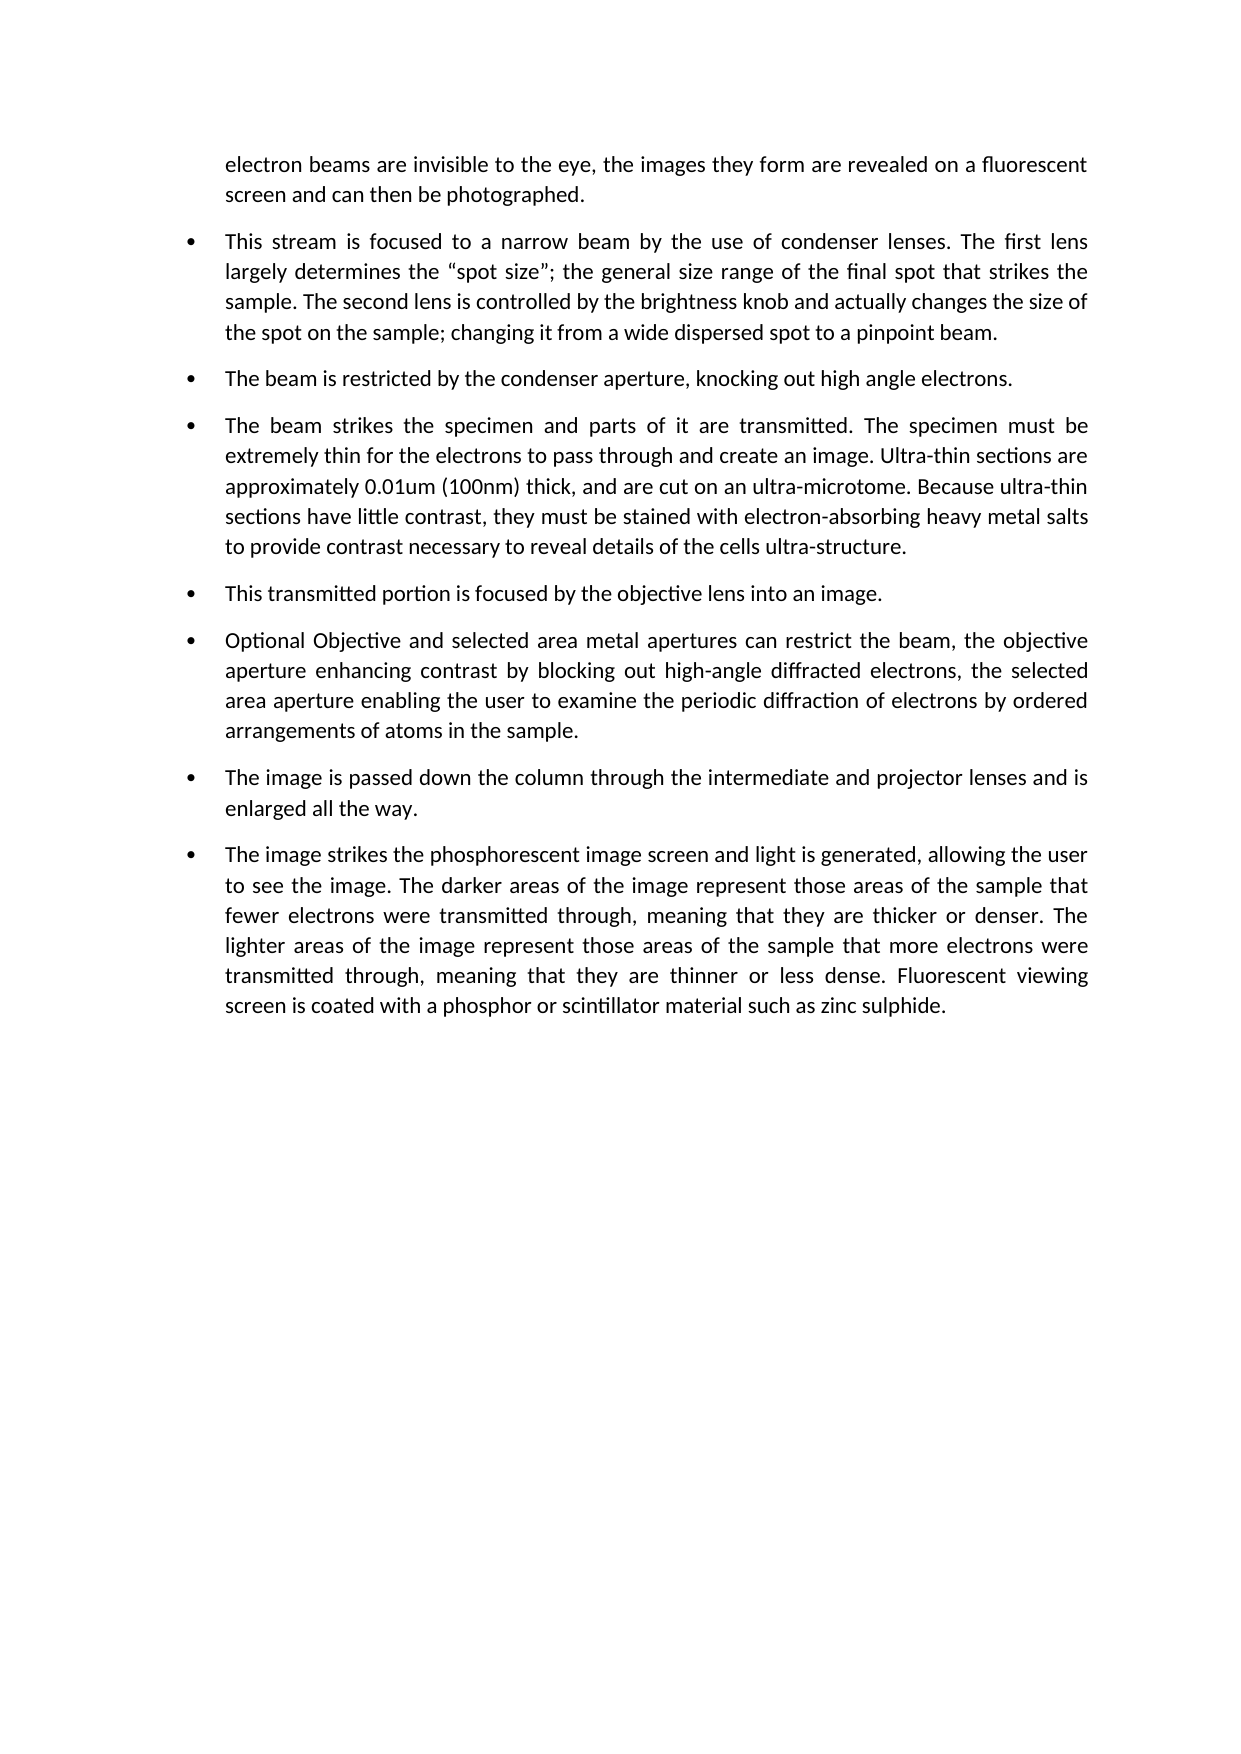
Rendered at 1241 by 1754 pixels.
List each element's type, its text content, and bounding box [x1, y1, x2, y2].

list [187, 150, 1090, 208]
list The beam strikes the specimen and parts of it are transmitted. The specimen must be extremely thin for the electrons to pass through and create an image. Ultra-thin sections are approximately 0.01um (100nm) thick, and are cut on an ultra-microtome. Because ultra-thin sections have little contrast, they must be stained with electron-absorbing heavy metal salts to provide contrast necessary to reveal details of the cells ultra-structure. [187, 411, 1090, 560]
list The image is passed down the column through the intermediate and projector lenses and is enlarged all the way. [187, 763, 1090, 822]
list This transmitted portion is focused by the objective lens into an image. [187, 579, 1090, 607]
list This stream is focused to a narrow beam by the use of condenser lenses. The first lens largely determines the “spot size”; the general size range of the final spot that strikes the sample. The second lens is controlled by the brightness knob and actually changes the size of the spot on the sample; changing it from a wide dispersed spot to a pinpoint beam. [187, 227, 1090, 346]
list The beam is restricted by the condenser aperture, knocking out high angle electrons. [187, 364, 1090, 393]
list Optional Objective and selected area metal apertures can restrict the beam, the objective aperture enhancing contrast by blocking out high-angle diffracted electrons, the selected area aperture enabling the user to examine the periodic diffraction of electrons by ordered arrangements of atoms in the sample. [187, 626, 1090, 745]
list The image strikes the phosphorescent image screen and light is generated, allowing the user to see the image. The darker areas of the image represent those areas of the sample that fewer electrons were transmitted through, meaning that they are thicker or denser. The lighter areas of the image represent those areas of the sample that more electrons were transmitted through, meaning that they are thinner or less dense. Fluorescent viewing screen is coated with a phosphor or scintillator material such as zinc sulphide. [187, 841, 1090, 1020]
